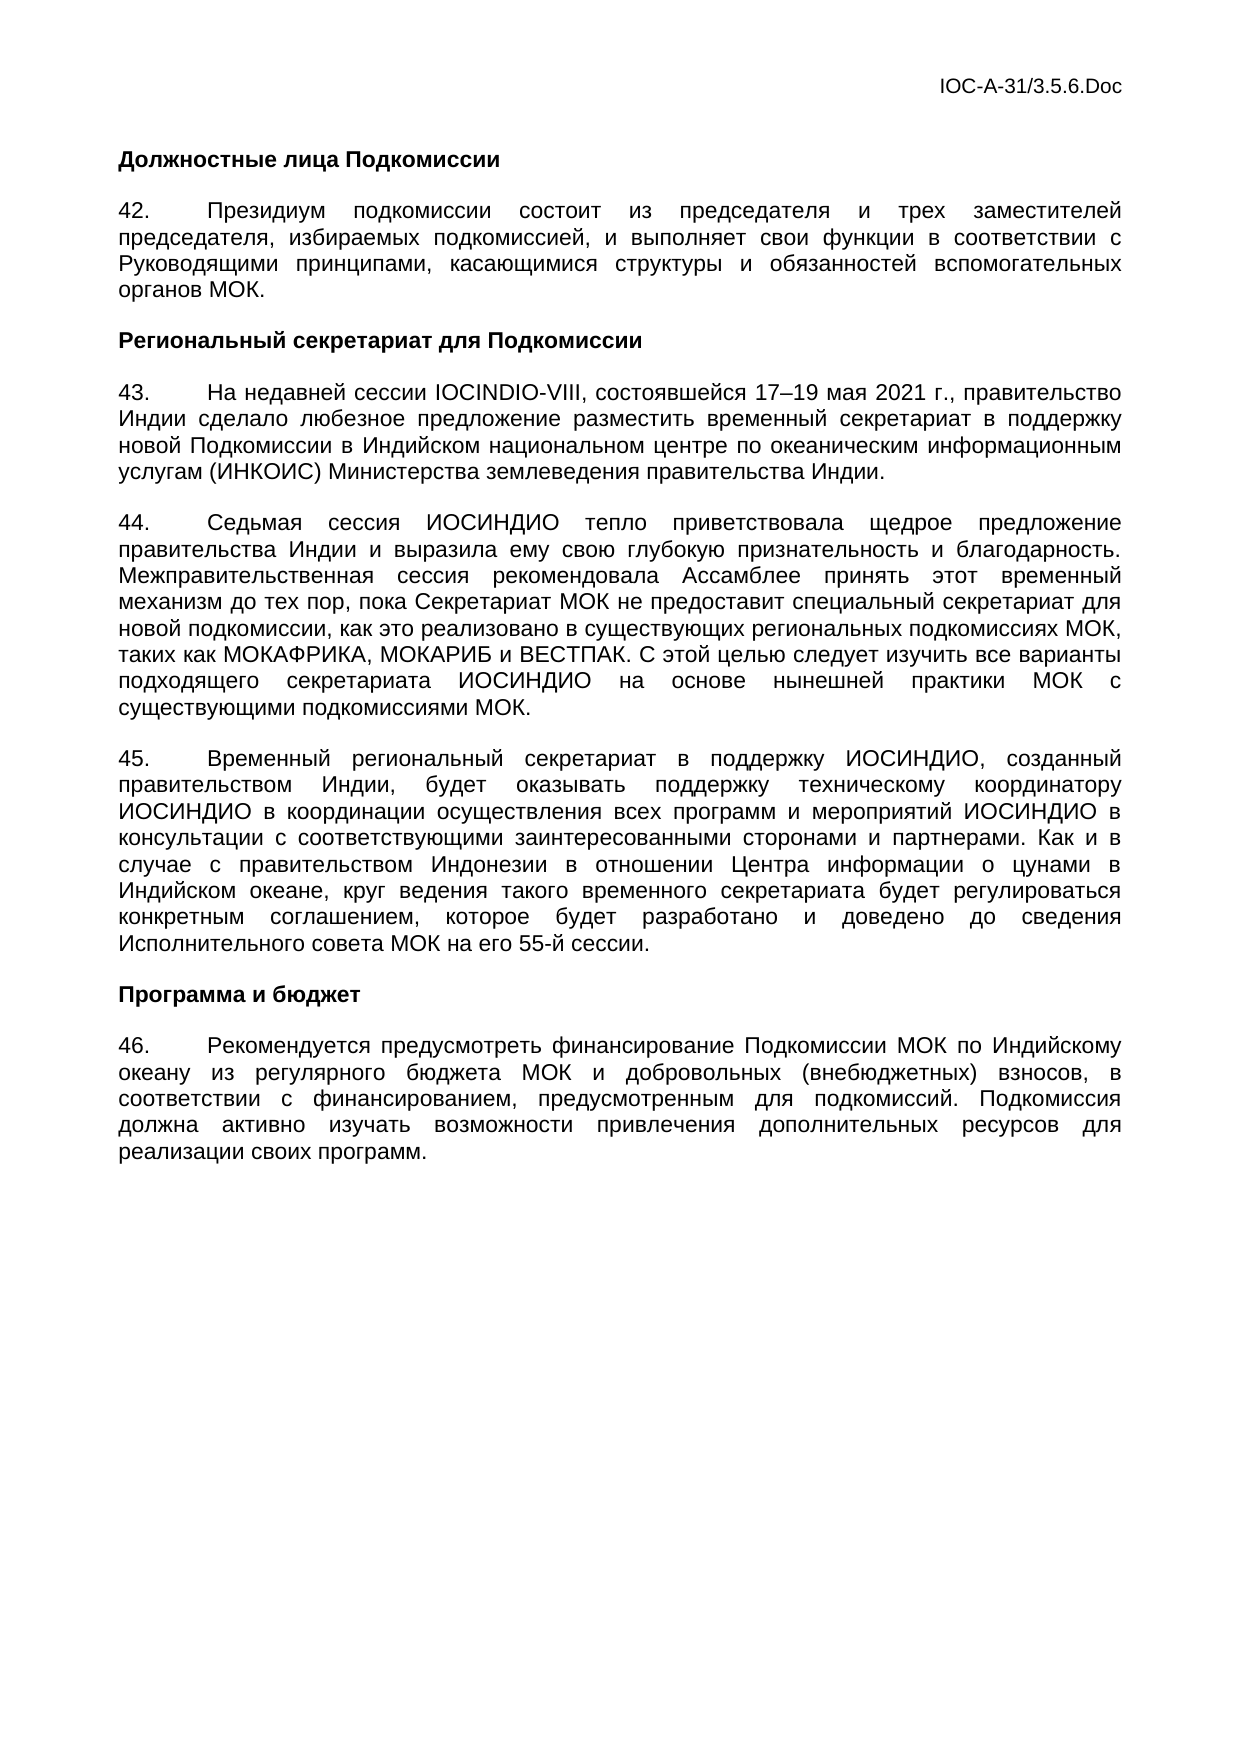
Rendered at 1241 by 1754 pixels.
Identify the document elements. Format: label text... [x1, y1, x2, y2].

text Седьмая сессия ИОСИНДИО тепло приветствовала щедрое предложение правительства Индии и выразила ему свою глубокую признательность и благодарность. Межправительственная сессия рекомендовала Ассамблее принять этот временный механизм до тех пор, пока Секретариат МОК не предоставит специальный секретариат для новой подкомиссии, как это реализовано в существующих региональных подкомиссиях МОК, таких как МОКАФРИКА, МОКАРИБ и ВЕСТПАК. С этой целью следует изучить все варианты подходящего секретариата ИОСИНДИО на основе нынешней практики МОК с существующими подкомиссиями МОК. [118, 509, 1122, 720]
subtitle Региональный секретариат для Подкомиссии [118, 327, 1122, 354]
list Программа и бюджет [118, 981, 1122, 1007]
subtitle Должностные лица Подкомиссии [118, 146, 1122, 172]
text Временный региональный секретариат в поддержку ИОСИНДИО, созданный правительством Индии, будет оказывать поддержку техническому координатору ИОСИНДИО в координации осуществления всех программ и мероприятий ИОСИНДИО в консультации с соответствующими заинтересованными сторонами и партнерами. Как и в случае с правительством Индонезии в отношении Центра информации о цунами в Индийском океане, круг ведения такого временного секретариата будет регулироваться конкретным соглашением, которое будет разработано и доведено до сведения Исполнительного совета МОК на его 55-й сессии. [118, 745, 1122, 956]
text Президиум подкомиссии состоит из председателя и трех заместителей председателя, избираемых подкомиссией, и выполняет свои функции в соответствии с Руководящими принципами, касающимися структуры и обязанностей вспомогательных органов МОК. [118, 197, 1122, 302]
text Рекомендуется предусмотреть финансирование Подкомиссии МОК по Индийскому океану из регулярного бюджета МОК и добровольных (внебюджетных) взносов, в соответствии с финансированием, предусмотренным для подкомиссий. Подкомиссия должна активно изучать возможности привлечения дополнительных ресурсов для реализации своих программ. [118, 1032, 1122, 1164]
text На недавней сессии IOCINDIO-VIII, состоявшейся 17–19 мая 2021 г., правительство Индии сделало любезное предложение разместить временный секретариат в поддержку новой Подкомиссии в Индийском национальном центре по океаническим информационным услугам (ИНКОИС) Министерства землеведения правительства Индии. [118, 379, 1122, 484]
